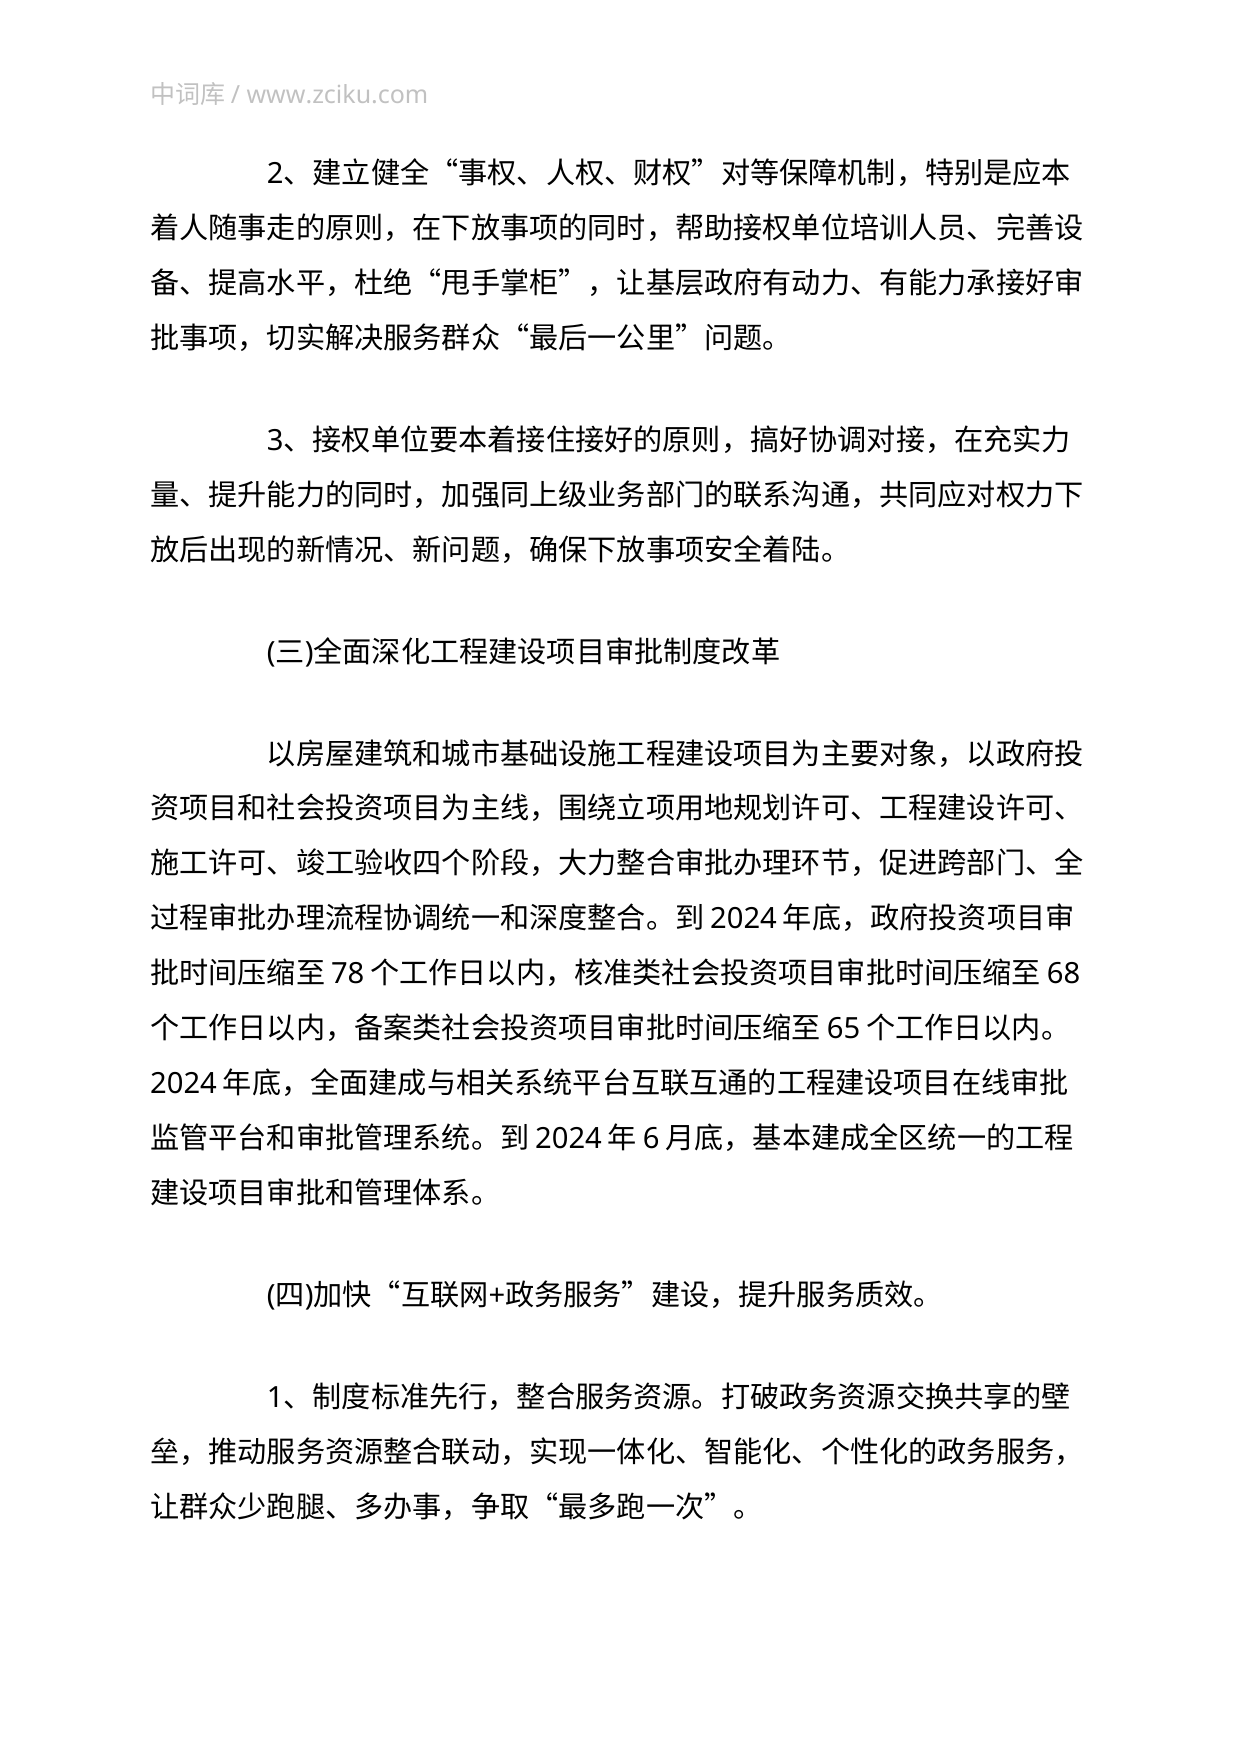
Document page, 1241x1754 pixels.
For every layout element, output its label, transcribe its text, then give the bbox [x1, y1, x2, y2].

text 2、建立健全“事权、人权、财权”对等保障机制，特别是应本着人随事走的原则，在下放事项的同时，帮助接权单位培训人员、完善设备、提高水平，杜绝“甩手掌柜”，让基层政府有动力、有能力承接好审批事项，切实解决服务群众“最后一公里”问题。 [150, 150, 1090, 357]
text 3、接权单位要本着接住接好的原则，搞好协调对接，在充实力量、提升能力的同时，加强同上级业务部门的联系沟通，共同应对权力下放后出现的新情况、新问题，确保下放事项安全着陆。 [150, 417, 1090, 569]
text 1、制度标准先行，整合服务资源。打破政务资源交换共享的壁垒，推动服务资源整合联动，实现一体化、智能化、个性化的政务服务，让群众少跑腿、多办事，争取“最多跑一次”。 [150, 1374, 1090, 1526]
text (四)加快“互联网+政务服务”建设，提升服务质效。 [150, 1272, 1090, 1314]
text 以房屋建筑和城市基础设施工程建设项目为主要对象，以政府投资项目和社会投资项目为主线，围绕立项用地规划许可、工程建设许可、施工许可、竣工验收四个阶段，大力整合审批办理环节，促进跨部门、全过程审批办理流程协调统一和深度整合。到2024年底，政府投资项目审批时间压缩至78个工作日以内，核准类社会投资项目审批时间压缩至68个工作日以内，备案类社会投资项目审批时间压缩至65个工作日以内。2024年底，全面建成与相关系统平台互联互通的工程建设项目在线审批监管平台和审批管理系统。到2024年6月底，基本建成全区统一的工程建设项目审批和管理体系。 [150, 730, 1090, 1212]
text (三)全面深化工程建设项目审批制度改革 [150, 628, 1090, 671]
